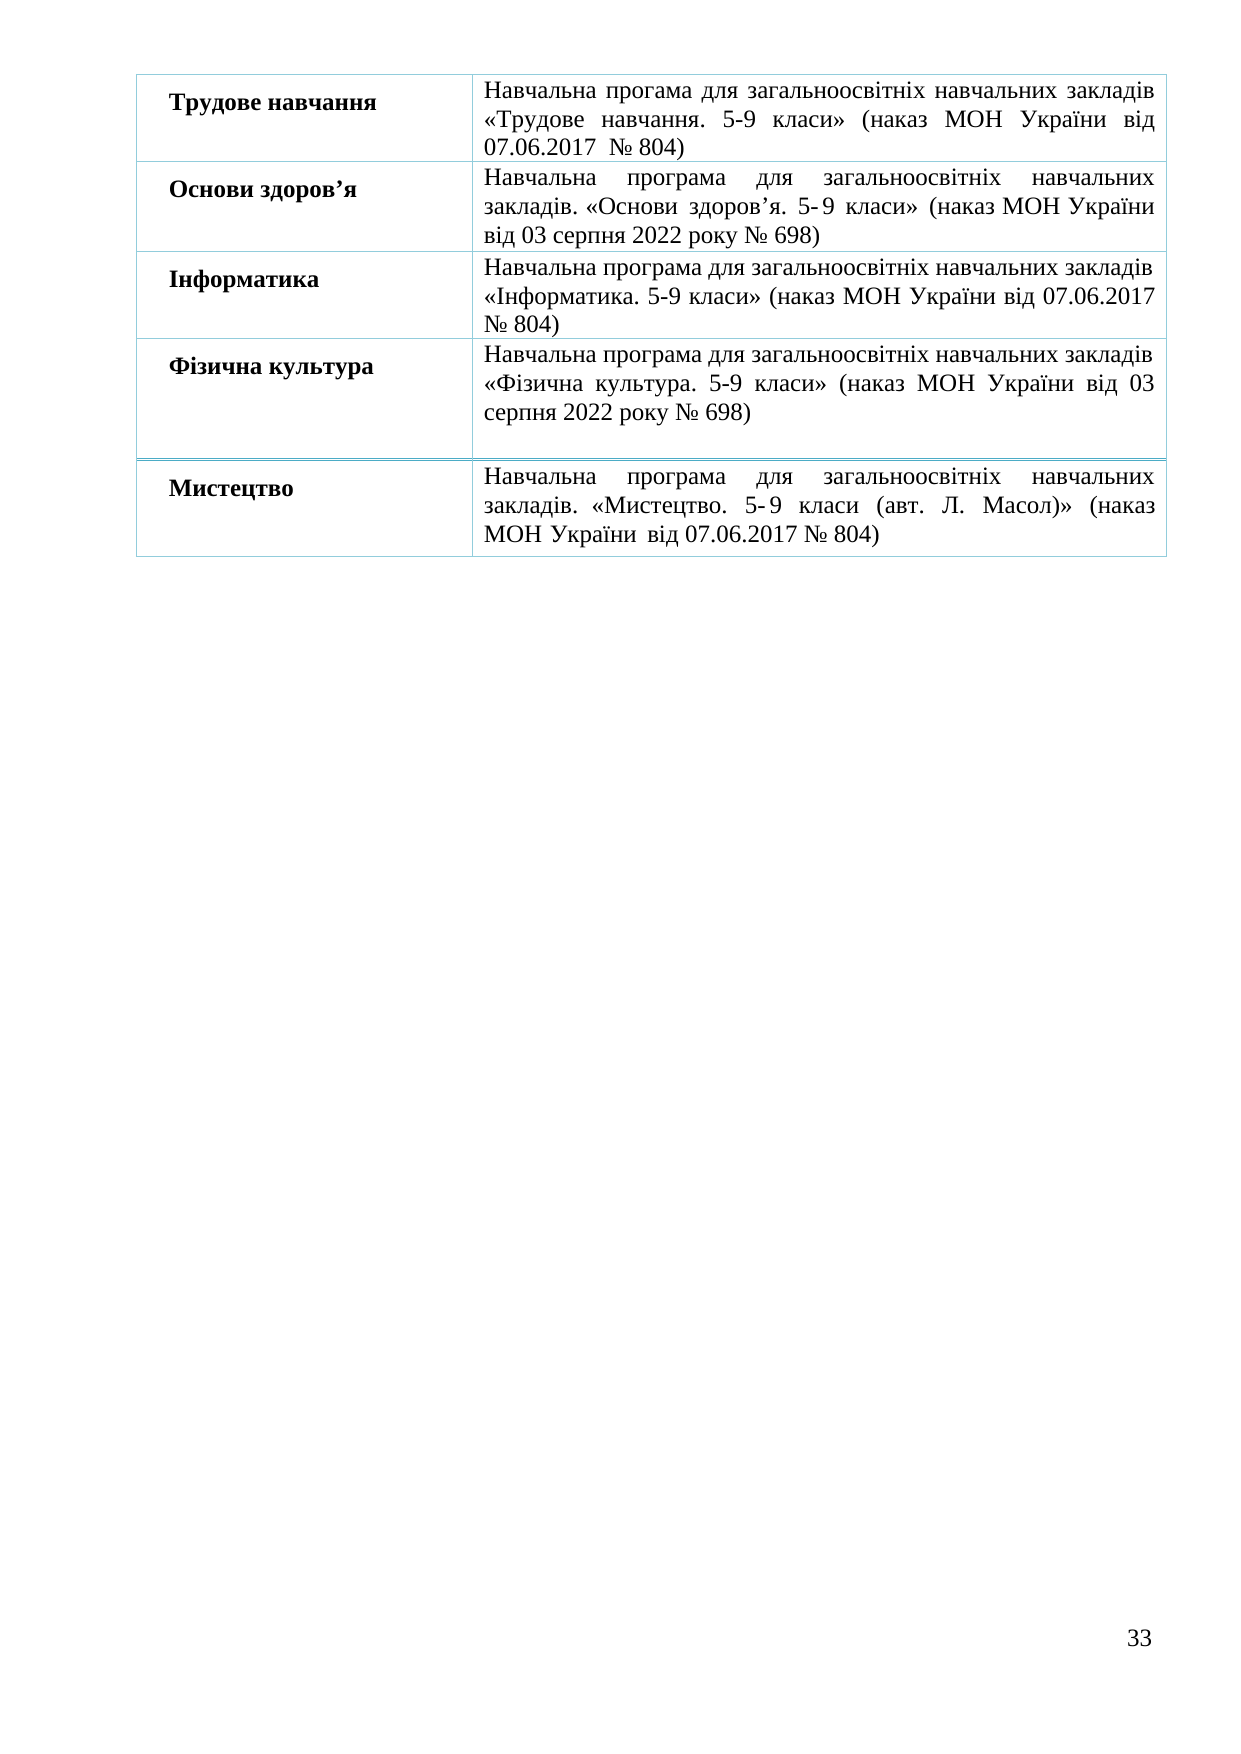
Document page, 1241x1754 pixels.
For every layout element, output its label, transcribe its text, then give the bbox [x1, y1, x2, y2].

table_cell Навчальна програма для загальноосвітніх навчальних закладів. «Основи здоров’я. 5-9 класи» (наказ МОН України від 03 серпня 2022 року № 698) [473, 162, 1166, 251]
table_cell Навчальна програма для загальноосвітніх навчальних закладів. «Мистецтво. 5-9 класи (авт. Л. Масол)» (наказ МОН України від 07.06.2017 № 804) [473, 461, 1166, 556]
table_cell Основи здоров’я [137, 162, 472, 251]
table_cell Фізична культура [137, 339, 472, 458]
table_cell Інформатика [137, 252, 472, 338]
table_cell Навчальна програма для загальноосвітніх навчальних закладів «Фізична культура. 5-9 класи» (наказ МОН України від 03 серпня 2022 року № 698) [473, 339, 1166, 458]
table_cell Мистецтво [137, 461, 472, 556]
table_cell Навчальна прогама для загальноосвітніх навчальних закладів «Трудове навчання. 5-9 класи» (наказ МОН України від 07.06.2017 № 804) [473, 75, 1166, 161]
table_cell Трудове навчання [137, 75, 472, 161]
table_cell Навчальна програма для загальноосвітніх навчальних закладів «Інформатика. 5-9 класи» (наказ МОН України від 07.06.2017 № 804) [473, 252, 1166, 338]
